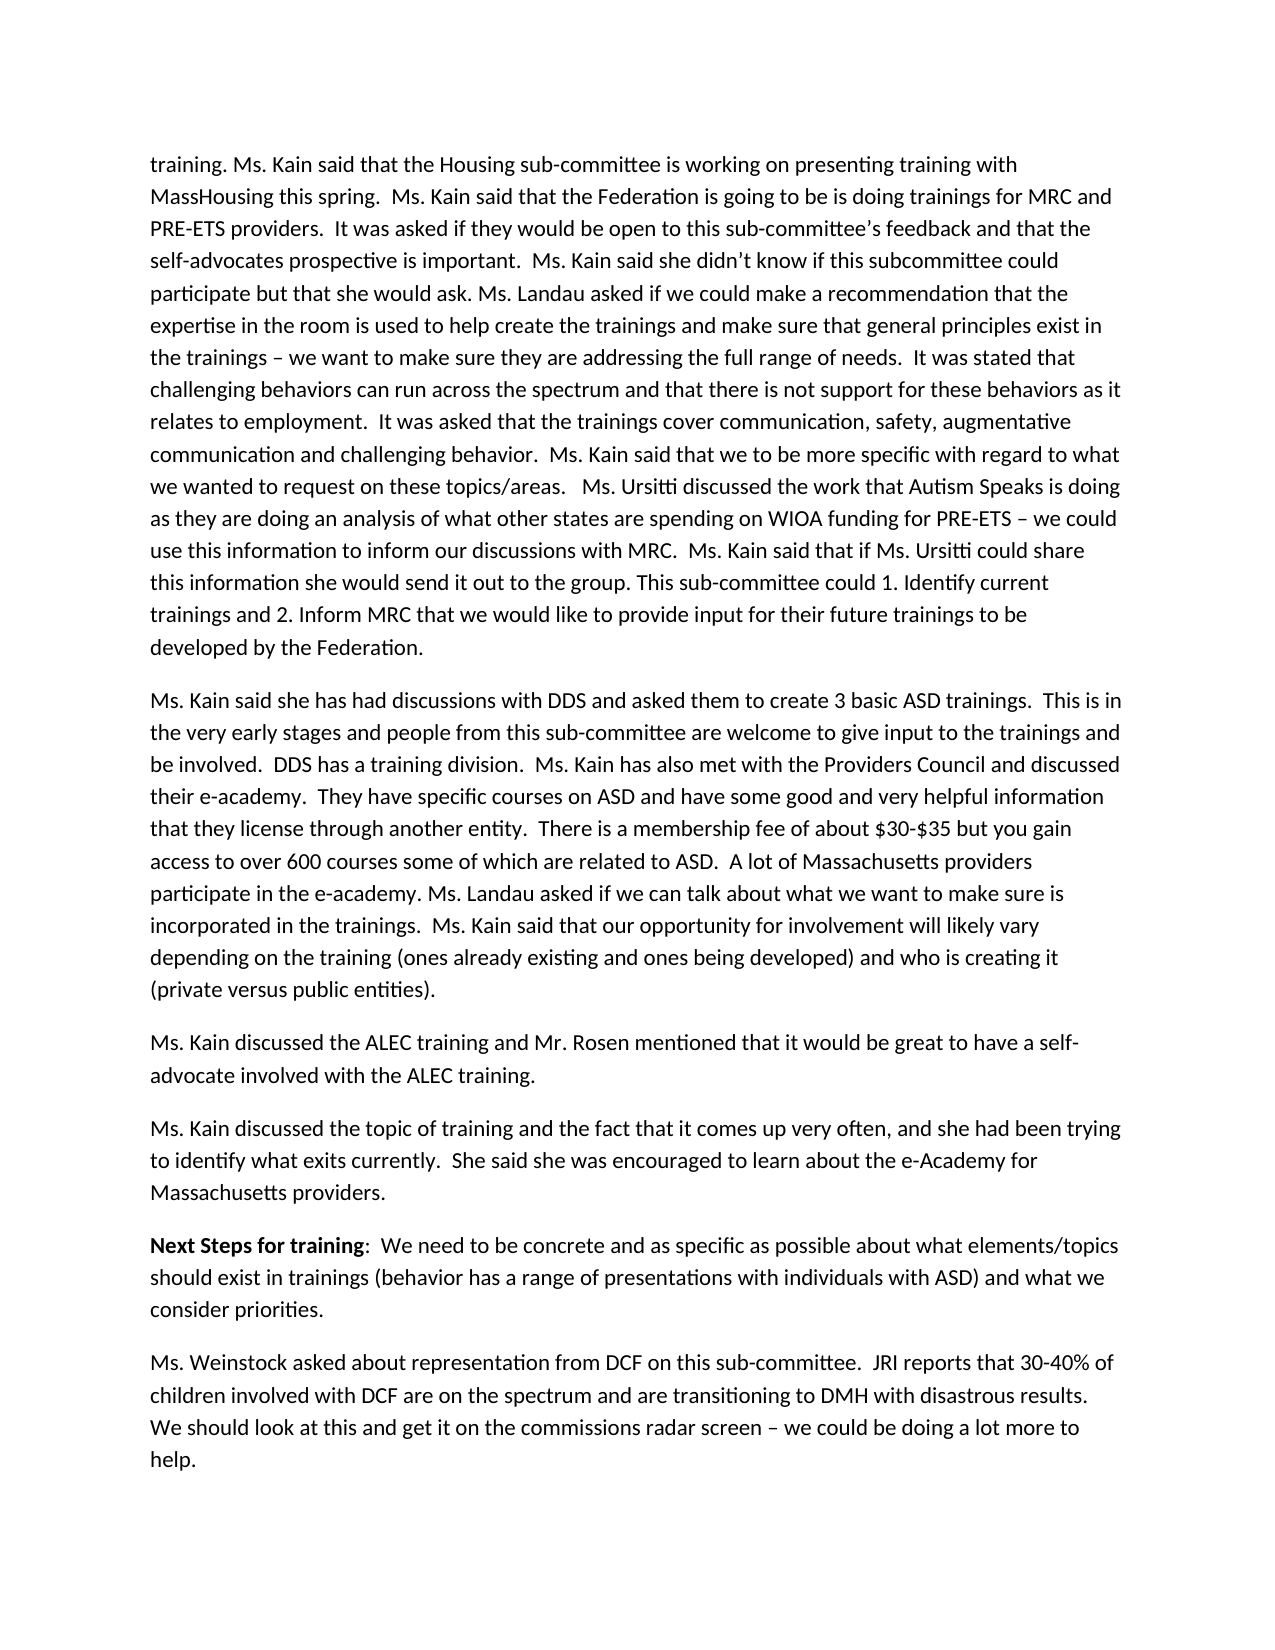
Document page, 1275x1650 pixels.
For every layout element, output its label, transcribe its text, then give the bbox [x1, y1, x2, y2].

text Ms. Kain discussed the ALEC training and Mr. Rosen mentioned that it would be great to have a self-advocate involved with the ALEC training. [150, 1028, 1125, 1089]
text Next Steps for training: We need to be concrete and as specific as possible about what elements/topics should exist in trainings (behavior has a range of presentations with individuals with ASD) and what we consider priorities. [150, 1231, 1125, 1323]
text Ms. Kain said she has had discussions with DDS and asked them to create 3 basic ASD trainings. This is in the very early stages and people from this sub-committee are welcome to give input to the trainings and be involved. DDS has a training division. Ms. Kain has also met with the Providers Council and discussed their e-academy. They have specific courses on ASD and have some good and very helpful information that they license through another entity. There is a membership fee of about $30-$35 but you gain access to over 600 courses some of which are related to ASD. A lot of Massachusetts providers participate in the e-academy. Ms. Landau asked if we can talk about what we want to make sure is incorporated in the trainings. Ms. Kain said that our opportunity for involvement will likely vary depending on the training (ones already existing and ones being developed) and who is creating it (private versus public entities). [150, 686, 1125, 1003]
text Ms. Kain discussed the topic of training and the fact that it comes up very often, and she had been trying to identify what exits currently. She said she was encouraged to learn about the e-Academy for Massachusetts providers. [150, 1114, 1125, 1206]
text Ms. Weinstock asked about representation from DCF on this sub-committee. JRI reports that 30-40% of children involved with DCF are on the spectrum and are transitioning to DMH with disastrous results. We should look at this and get it on the commissions radar screen – we could be doing a lot more to help. [150, 1348, 1125, 1473]
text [150, 150, 1125, 661]
